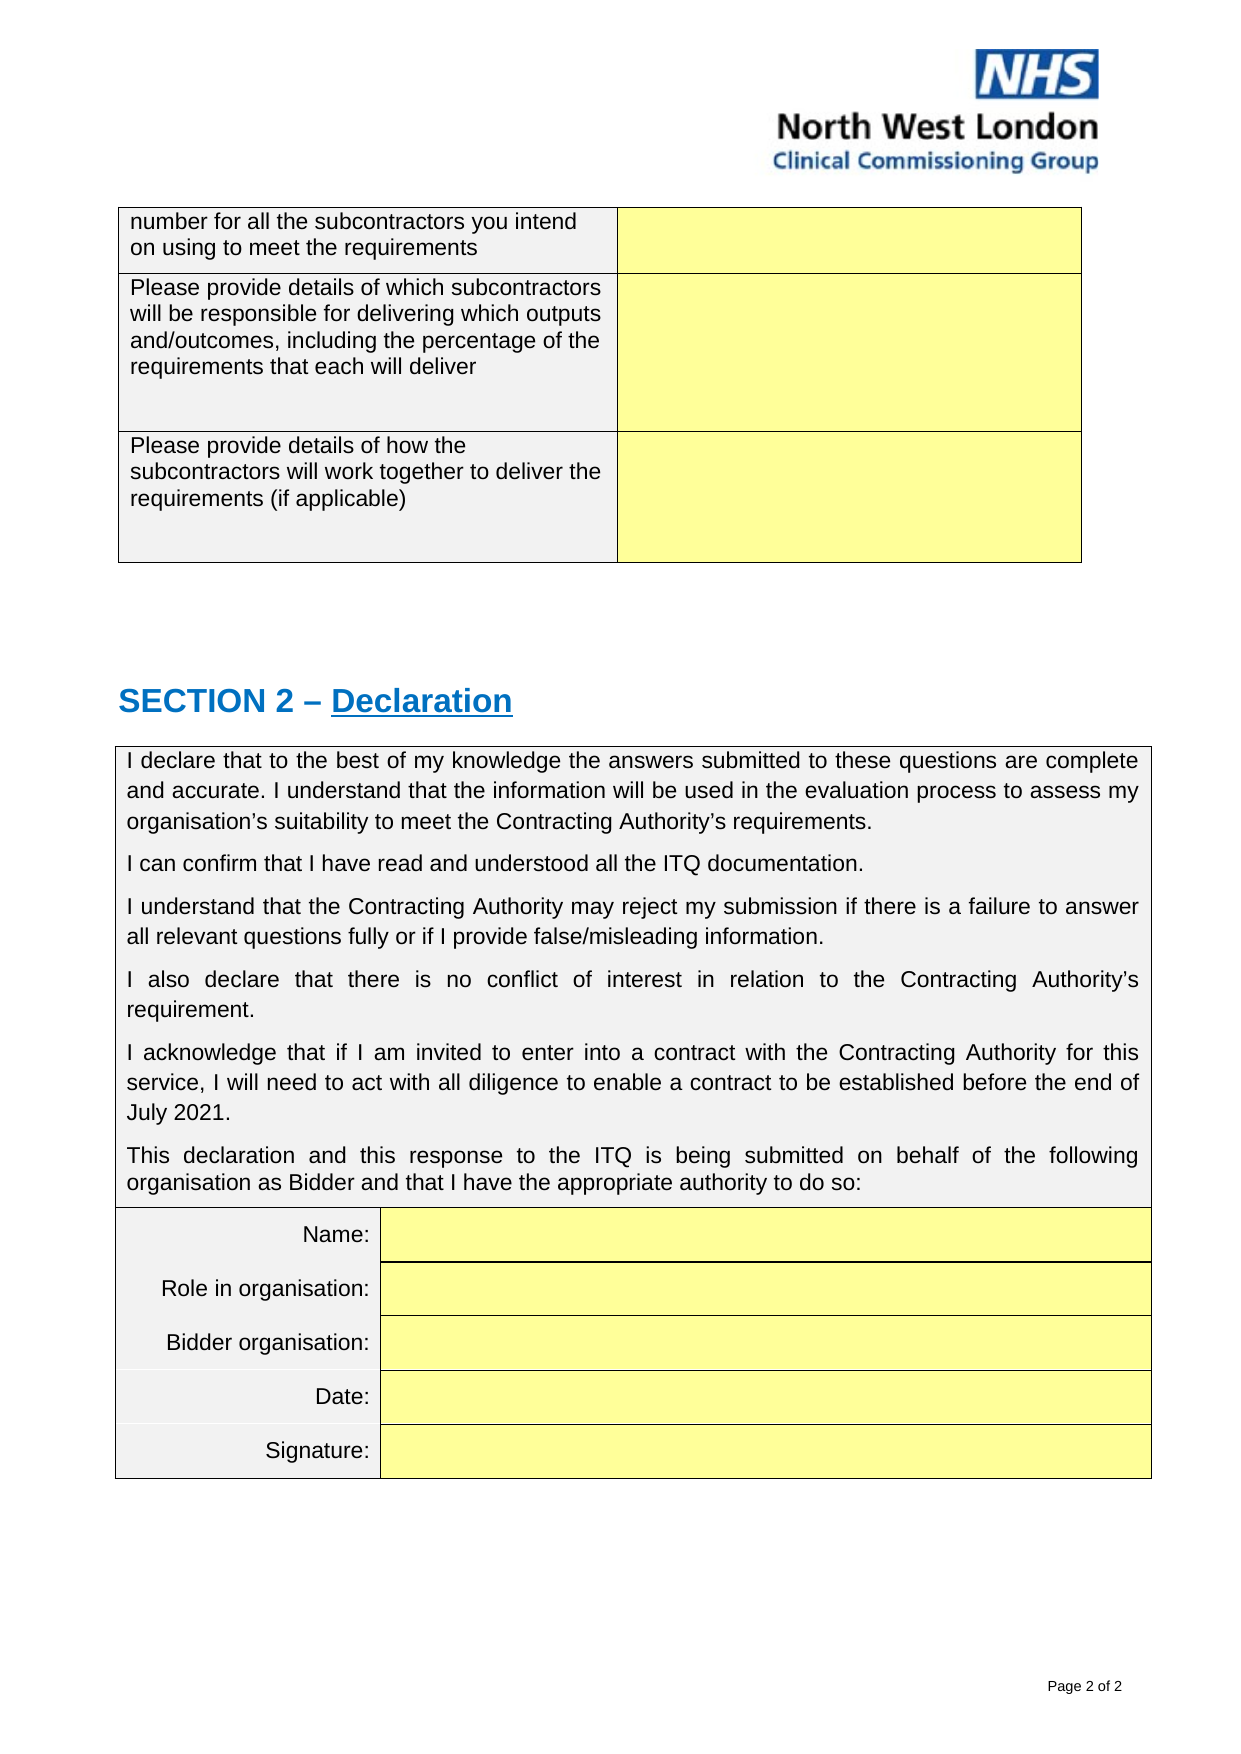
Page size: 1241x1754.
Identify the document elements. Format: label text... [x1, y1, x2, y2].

table_cell Bidder organisation: [116, 1315, 380, 1369]
table_cell [618, 208, 1081, 273]
table_cell Please provide details of how the subcontractors will work together to deliver the requirements (if applicable) [119, 432, 617, 562]
table_cell Please provide details of which subcontractors will be responsible for delivering which outputs and/outcomes, including the percentage of the requirements that each will deliver [119, 274, 617, 431]
table_cell [618, 274, 1081, 431]
table_cell [618, 432, 1081, 562]
table_cell [381, 1263, 1151, 1315]
table_cell Signature: [116, 1424, 380, 1478]
table_cell [381, 1208, 1151, 1261]
table_cell [381, 1316, 1151, 1369]
table_cell [381, 1425, 1151, 1478]
text SECTION 2 – Declaration [118, 681, 1122, 720]
picture [740, 29, 1123, 199]
table_cell Please provide the company registration number for all the subcontractors you intend on using to meet the requirements [119, 208, 617, 273]
table_cell Name: [116, 1208, 380, 1261]
table_cell [381, 1371, 1151, 1423]
table_header I declare that to the best of my knowledge the answers submitted to these questions are complete and accurate. I understand that the information will be used in the evaluation process to assess my organisation’s suitability to meet the Contracting Authority’s requirements. I can confirm that I have read and understood all the ITQ documentation. I understand that the Contracting Authority may reject my submission if there is a failure to answer all relevant questions fully or if I provide false/misleading information. I also declare that there is no conflict of interest in relation to the Contracting Authority’s requirement. I acknowledge that if I am invited to enter into a contract with the Contracting Authority for this service, I will need to act with all diligence to enable a contract to be established before the end of July 2021. This declaration and this response to the ITQ is being submitted on behalf of the following organisation as Bidder and that I have the appropriate authority to do so: [116, 747, 1151, 1207]
table_cell Date: [116, 1370, 380, 1423]
table_cell Role in organisation: [116, 1261, 380, 1315]
